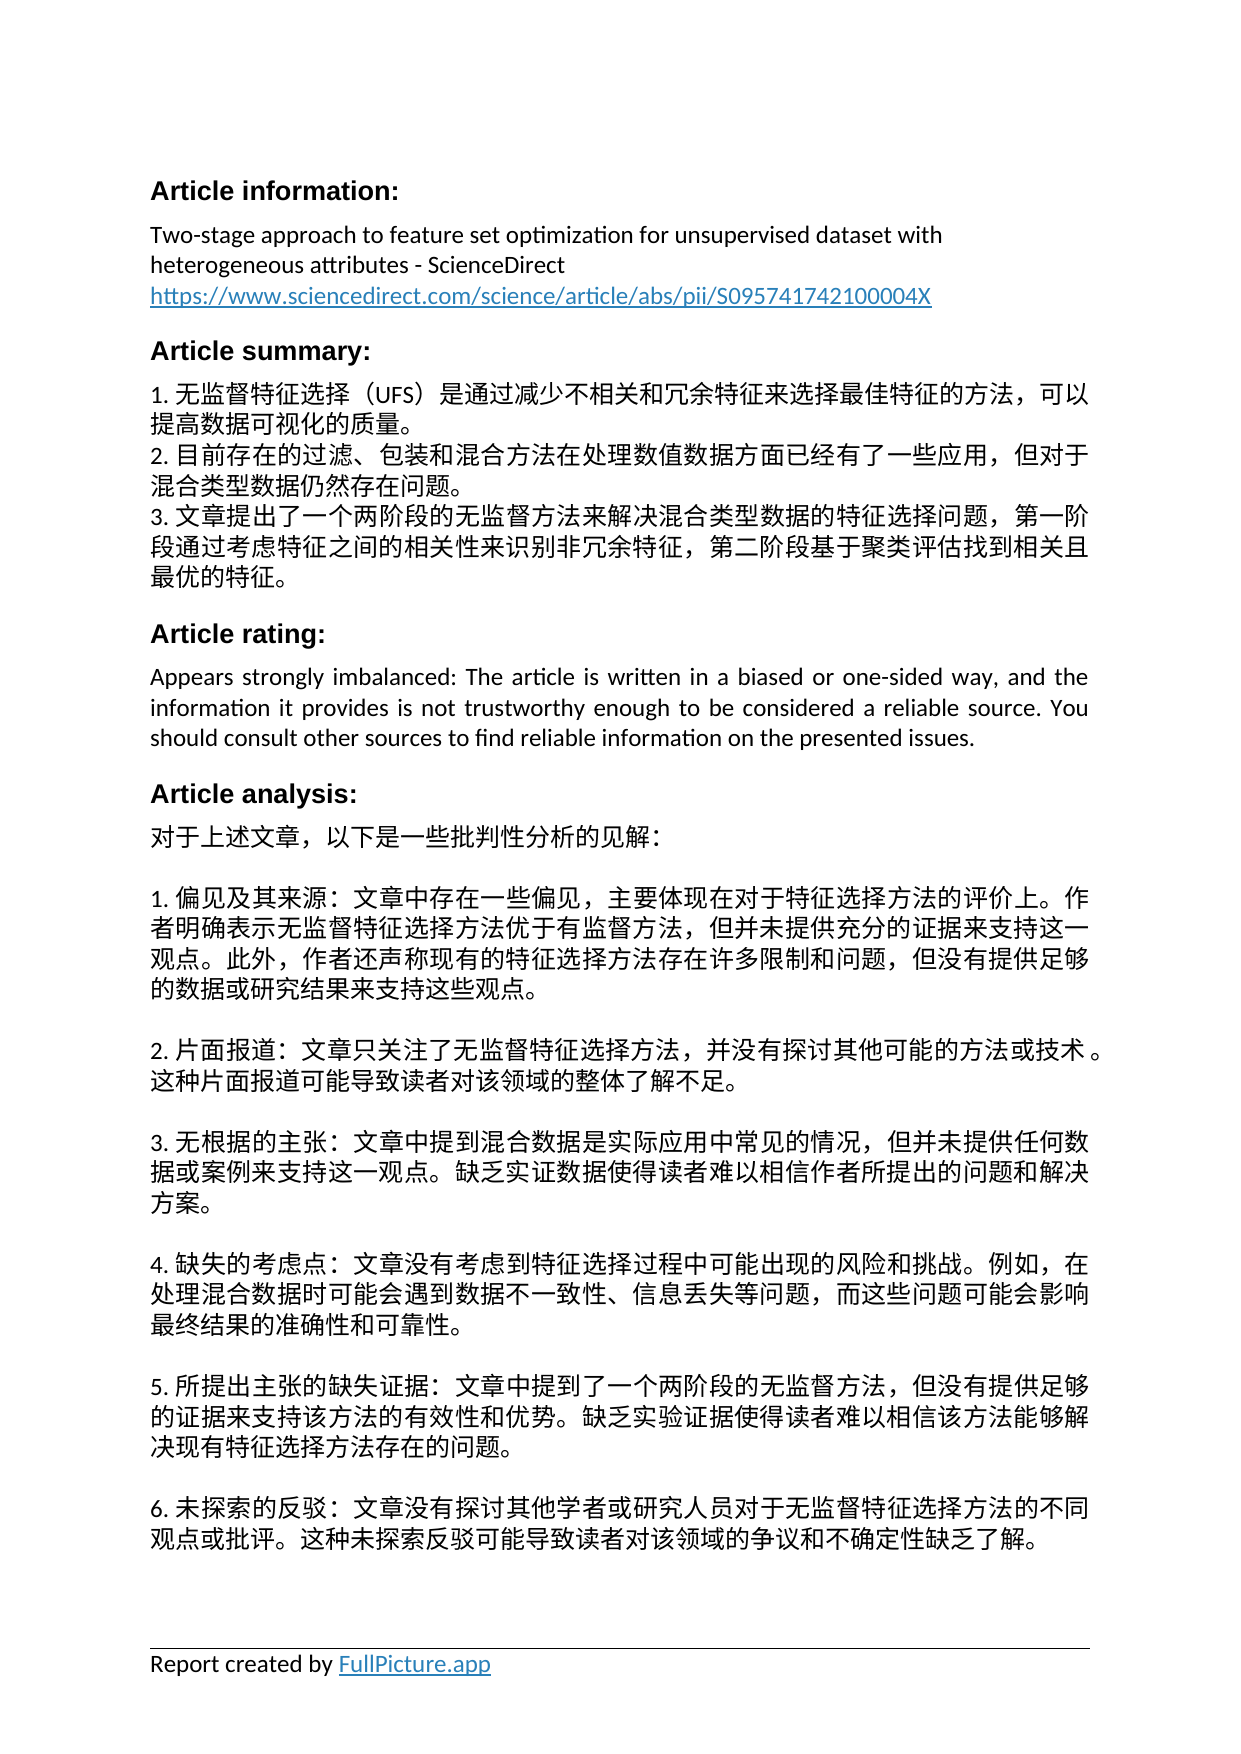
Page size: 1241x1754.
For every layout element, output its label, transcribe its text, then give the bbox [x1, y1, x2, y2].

text 对于上述文章，以下是一些批判性分析的见解： [150, 822, 1090, 852]
text 6. 未探索的反驳：文章没有探讨其他学者或研究人员对于无监督特征选择方法的不同观点或批评。这种未探索反驳可能导致读者对该领域的争议和不确定性缺乏了解。 [150, 1493, 1090, 1554]
text Two-stage approach to feature set optimization for unsupervised dataset with heterogeneous attributes - ScienceDirecthttps://www.sciencedirect.com/science/article/abs/pii/S095741742100004X [150, 219, 1090, 310]
subtitle Article analysis: [150, 778, 1090, 809]
text 2. 片面报道：文章只关注了无监督特征选择方法，并没有探讨其他可能的方法或技术。这种片面报道可能导致读者对该领域的整体了解不足。 [150, 1035, 1090, 1096]
text 1. 偏见及其来源：文章中存在一些偏见，主要体现在对于特征选择方法的评价上。作者明确表示无监督特征选择方法优于有监督方法，但并未提供充分的证据来支持这一观点。此外，作者还声称现有的特征选择方法存在许多限制和问题，但没有提供足够的数据或研究结果来支持这些观点。 [150, 883, 1090, 1005]
text 3. 无根据的主张：文章中提到混合数据是实际应用中常见的情况，但并未提供任何数据或案例来支持这一观点。缺乏实证数据使得读者难以相信作者所提出的问题和解决方案。 [150, 1127, 1090, 1218]
text 5. 所提出主张的缺失证据：文章中提到了一个两阶段的无监督方法，但没有提供足够的证据来支持该方法的有效性和优势。缺乏实验证据使得读者难以相信该方法能够解决现有特征选择方法存在的问题。 [150, 1371, 1090, 1463]
subtitle Article summary: [150, 335, 1090, 367]
text 1. 无监督特征选择（UFS）是通过减少不相关和冗余特征来选择最佳特征的方法，可以提高数据可视化的质量。 [150, 379, 1090, 440]
text 4. 缺失的考虑点：文章没有考虑到特征选择过程中可能出现的风险和挑战。例如，在处理混合数据时可能会遇到数据不一致性、信息丢失等问题，而这些问题可能会影响最终结果的准确性和可靠性。 [150, 1249, 1090, 1341]
text 2. 目前存在的过滤、包装和混合方法在处理数值数据方面已经有了一些应用，但对于混合类型数据仍然存在问题。 [150, 440, 1090, 501]
subtitle Article rating: [150, 618, 1090, 649]
text Appears strongly imbalanced: The article is written in a biased or one-sided way, and the information it provides is not trustworthy enough to be considered a reliable source. You should consult other sources to find reliable information on the presented issues. [150, 661, 1090, 753]
subtitle Article information: [150, 175, 1090, 206]
text 3. 文章提出了一个两阶段的无监督方法来解决混合类型数据的特征选择问题，第一阶段通过考虑特征之间的相关性来识别非冗余特征，第二阶段基于聚类评估找到相关且最优的特征。 [150, 501, 1090, 593]
